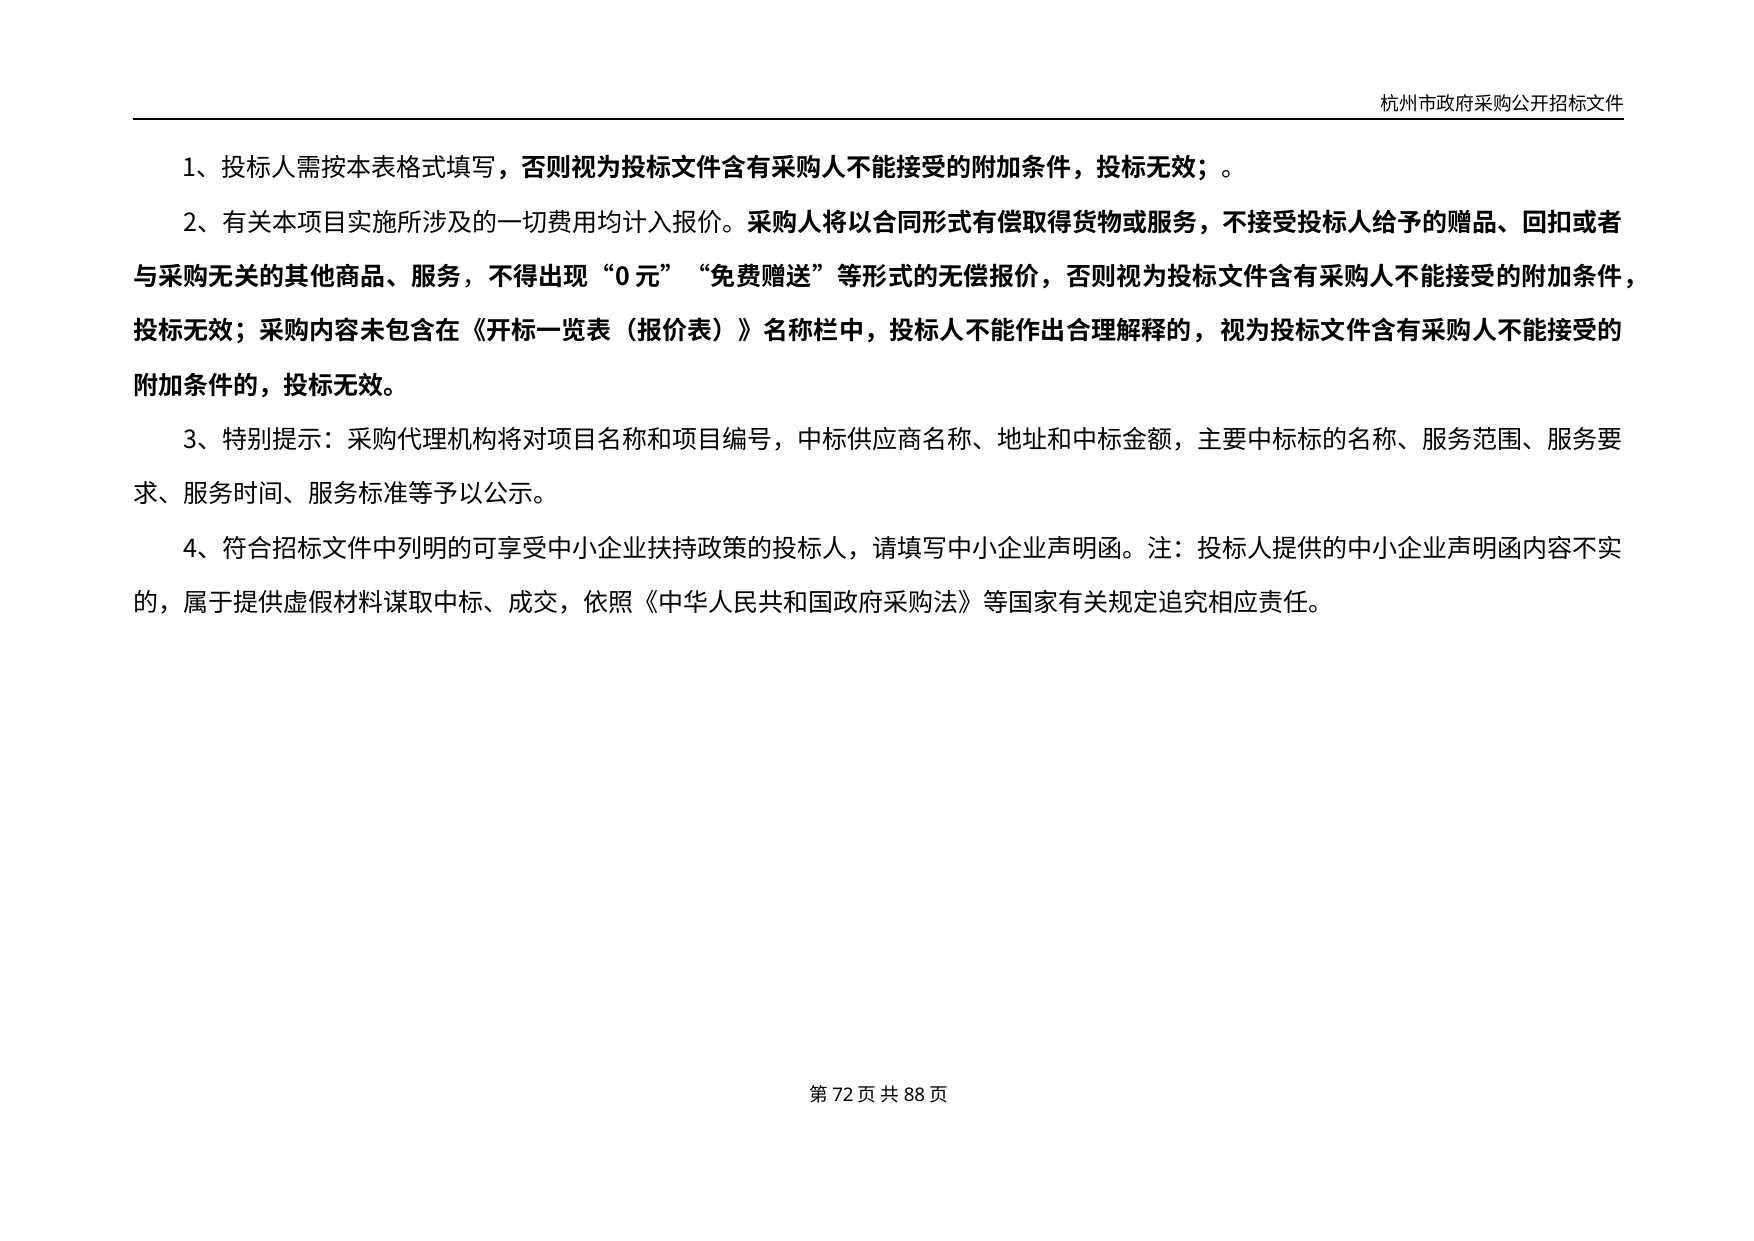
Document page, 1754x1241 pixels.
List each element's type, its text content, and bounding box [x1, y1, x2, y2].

text 1、投标人需按本表格式填写，否则视为投标文件含有采购人不能接受的附加条件，投标无效；。 [133, 148, 1624, 184]
text 2、有关本项目实施所涉及的一切费用均计入报价。采购人将以合同形式有偿取得货物或服务，不接受投标人给予的赠品、回扣或者与采购无关的其他商品、服务，不得出现“0元”“免费赠送”等形式的无偿报价，否则视为投标文件含有采购人不能接受的附加条件，投标无效；采购内容未包含在《开标一览表（报价表）》名称栏中，投标人不能作出合理解释的，视为投标文件含有采购人不能接受的附加条件的，投标无效。 [133, 202, 1624, 401]
text 4、符合招标文件中列明的可享受中小企业扶持政策的投标人，请填写中小企业声明函。注：投标人提供的中小企业声明函内容不实的，属于提供虚假材料谋取中标、成交，依照《中华人民共和国政府采购法》等国家有关规定追究相应责任。 [133, 528, 1624, 619]
text 3、特别提示：采购代理机构将对项目名称和项目编号，中标供应商名称、地址和中标金额，主要中标标的名称、服务范围、服务要求、服务时间、服务标准等予以公示。 [133, 419, 1624, 510]
